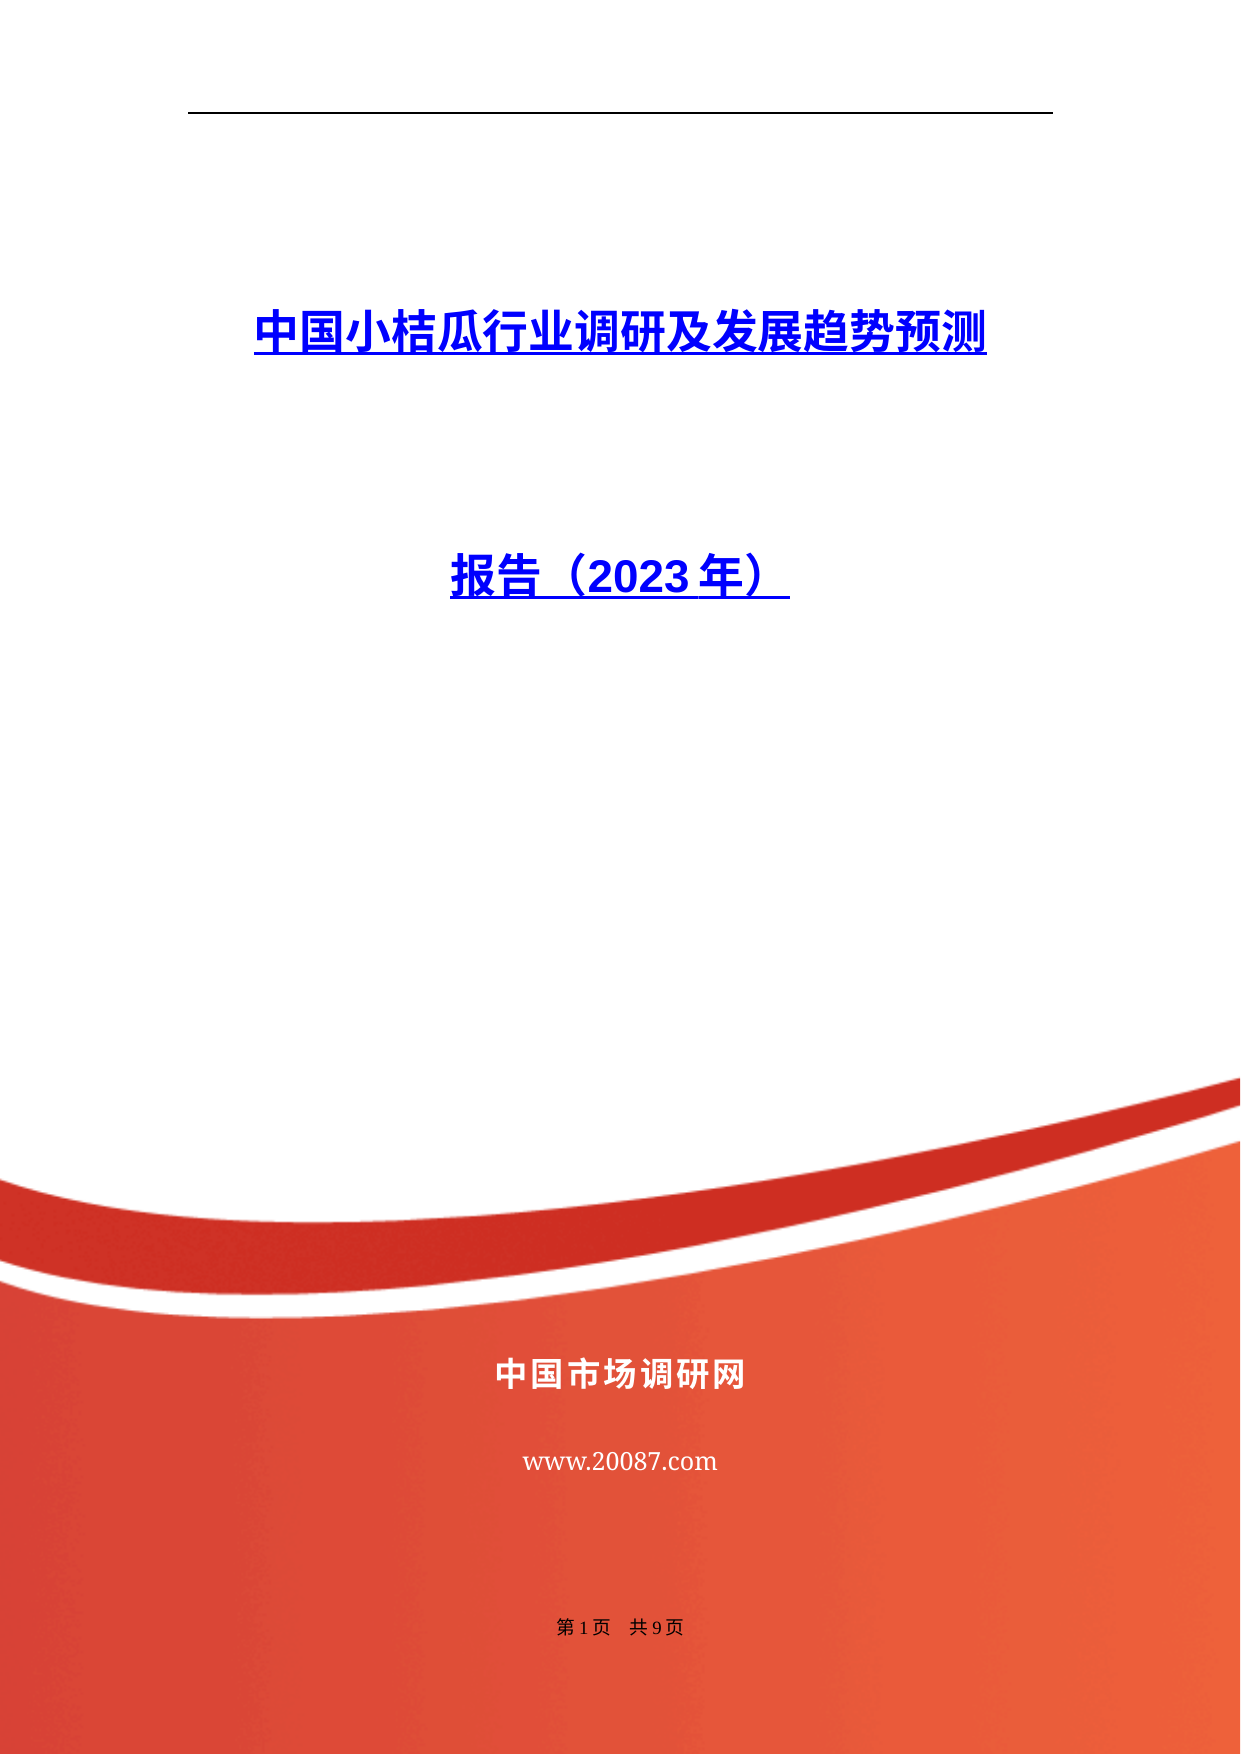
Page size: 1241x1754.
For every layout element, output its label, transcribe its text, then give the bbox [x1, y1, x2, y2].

picture [0, 1006, 1241, 1754]
text www.20087.com [187, 1428, 1053, 1493]
subtitle 中国市场调研网 [187, 1339, 1053, 1404]
table_header 中国小桔瓜行业调研及发展趋势预测报告（2023年） [188, 207, 1053, 773]
